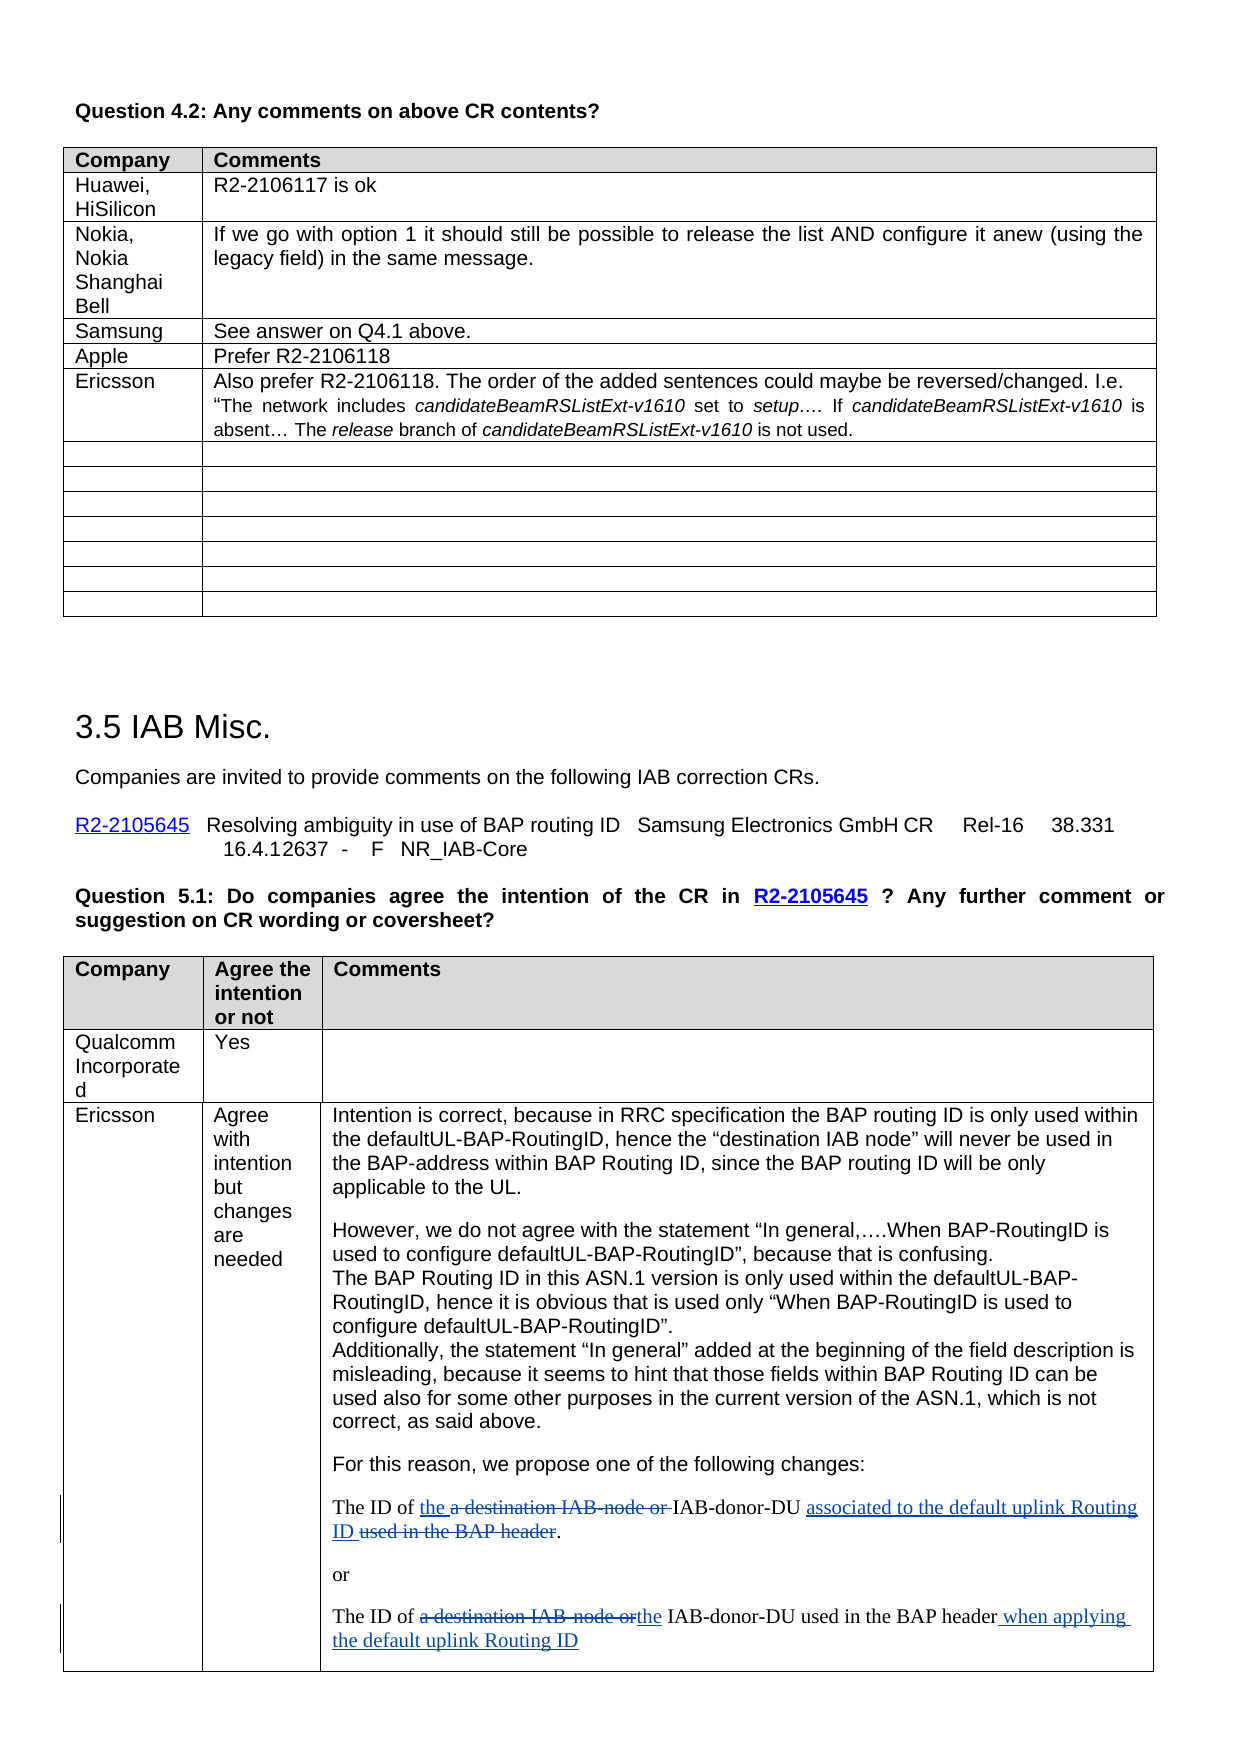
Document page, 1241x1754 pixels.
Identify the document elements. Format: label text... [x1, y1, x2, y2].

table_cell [321, 1103, 1153, 1671]
table_cell [203, 517, 1156, 541]
text Question 5.1: Do companies agree the intention of the CR in R2-2105645 ? Any further comment or suggestion on CR wording or coversheet? [75, 884, 1165, 932]
table_cell [64, 467, 202, 491]
subtitle 3.5 IAB Misc. [75, 707, 1165, 746]
table_cell [64, 542, 202, 566]
table_cell Nokia, Nokia Shanghai Bell [64, 222, 202, 318]
table_cell Samsung [64, 319, 202, 343]
table_cell [203, 542, 1156, 566]
table_cell If we go with option 1 it should still be possible to release the list AND configure it anew (using the legacy field) in the same message. [203, 222, 1156, 318]
table_header Company [64, 957, 203, 1029]
table_cell Prefer R2-2106118 [203, 344, 1156, 368]
table_cell [203, 467, 1156, 491]
table_header Comments [323, 957, 1153, 1029]
table_cell [64, 442, 202, 466]
table_cell [203, 442, 1156, 466]
table_cell Huawei, HiSilicon [64, 173, 202, 221]
table_cell See answer on Q4.1 above. [203, 319, 1156, 343]
table_cell Also prefer R2-2106118. The order of the added sentences could maybe be reversed/changed. I.e. “The network includes candidateBeamRSListExt-v1610 set to setup…. If candidateBeamRSListExt-v1610 is absent… The release branch of candidateBeamRSListExt-v1610 is not used. [203, 369, 1156, 441]
table_cell [64, 567, 202, 591]
table_cell Yes [204, 1030, 322, 1102]
table_cell [203, 592, 1156, 616]
table_cell Qualcomm Incorporated [64, 1030, 203, 1102]
table_cell Ericsson [64, 369, 202, 441]
table_cell Apple [64, 344, 202, 368]
table_cell [323, 1030, 1153, 1102]
table_cell [64, 517, 202, 541]
text Question 4.2: Any comments on above CR contents? [75, 99, 1165, 123]
table_cell [203, 567, 1156, 591]
table_cell [64, 592, 202, 616]
table_header Company [64, 148, 202, 172]
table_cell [203, 1103, 320, 1671]
table_cell Ericsson [64, 1103, 202, 1671]
text Companies are invited to provide comments on the following IAB correction CRs. [75, 764, 1165, 788]
table_header Agree the intention or not [204, 957, 322, 1029]
table_cell [64, 492, 202, 516]
table_header Comments [203, 148, 1156, 172]
table_cell R2-2106117 is ok [203, 173, 1156, 221]
table_cell [203, 492, 1156, 516]
title R2-2105645 Resolving ambiguity in use of BAP routing ID Samsung Electronics GmbH CR Rel-16 38.331 16.4.1 2637 - F NR_IAB-Core [75, 812, 1165, 860]
